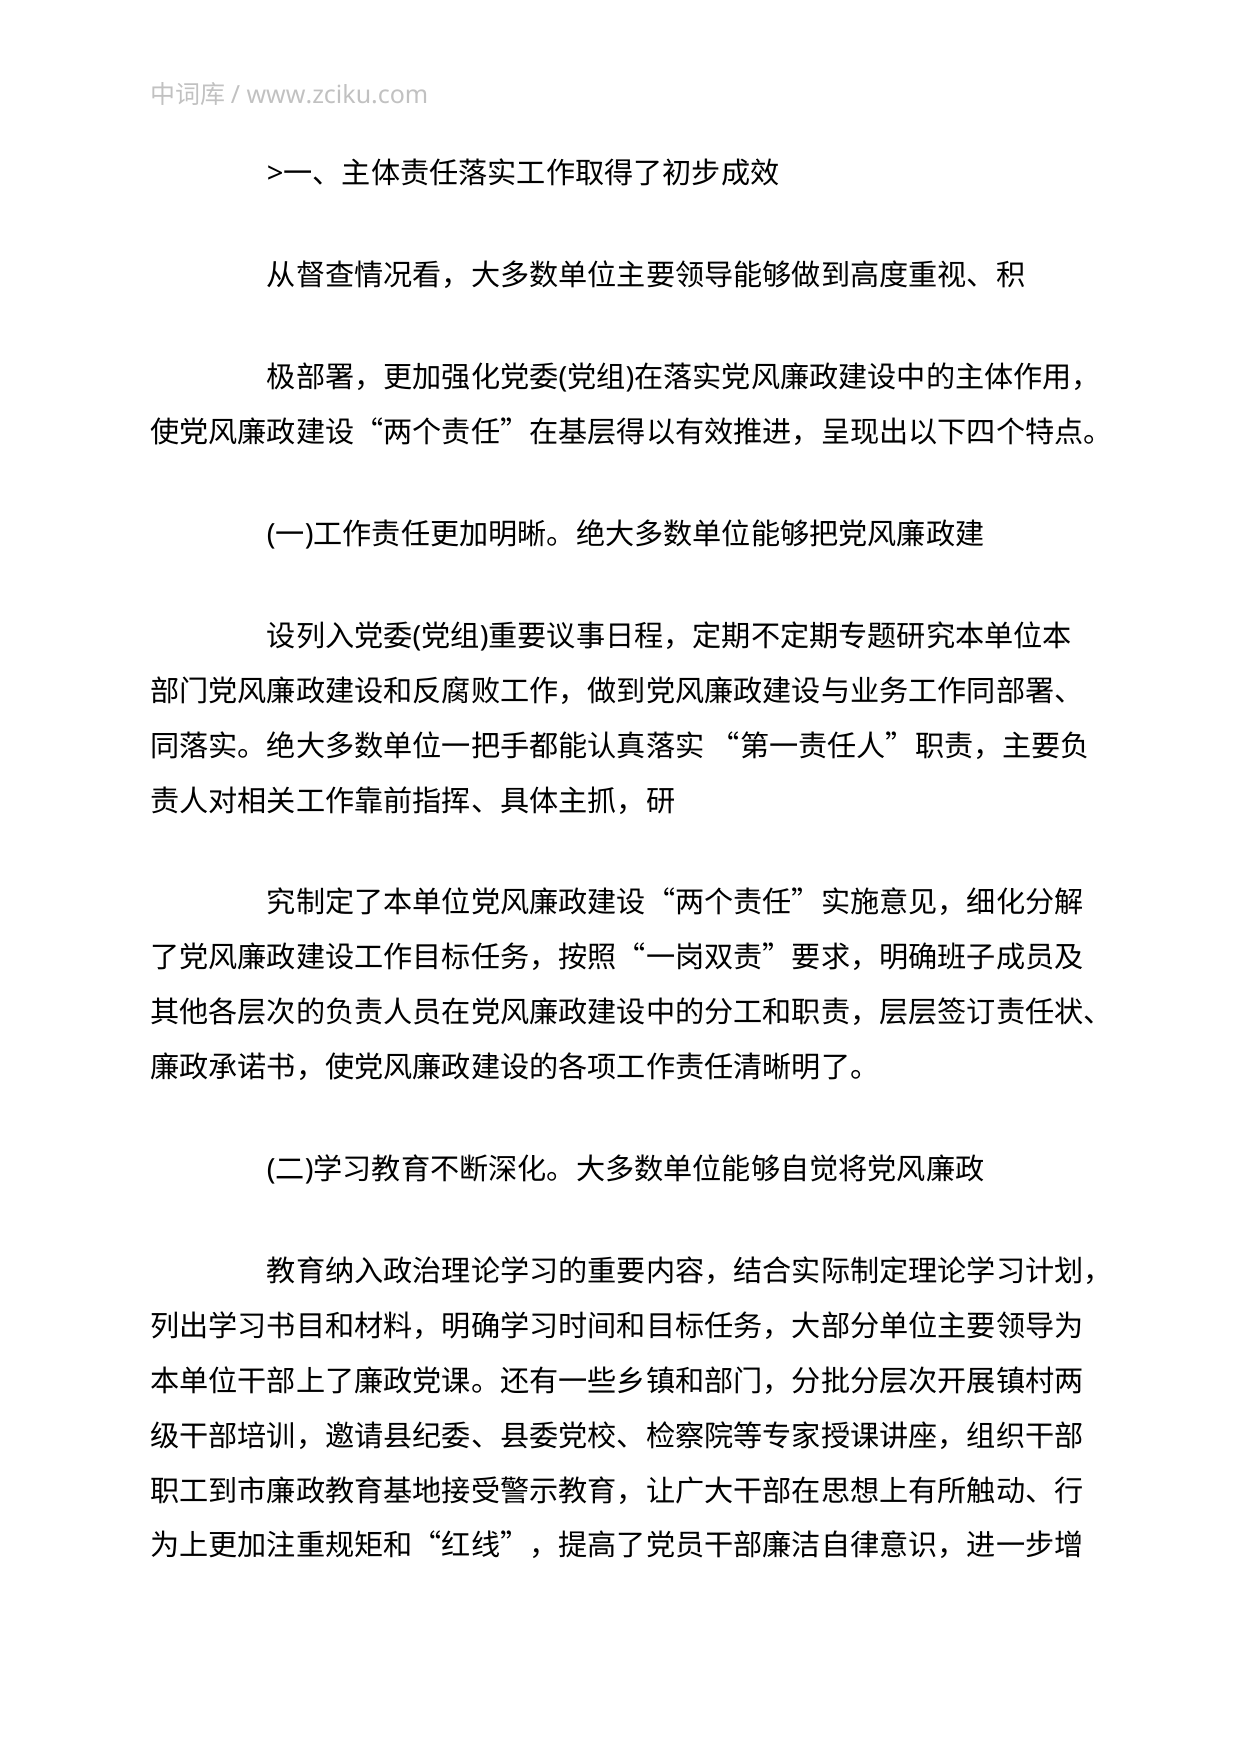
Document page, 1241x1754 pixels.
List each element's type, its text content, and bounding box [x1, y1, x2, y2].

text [150, 1247, 1090, 1564]
text 从督查情况看，大多数单位主要领导能够做到高度重视、积 [150, 252, 1090, 294]
text 极部署，更加强化党委(党组)在落实党风廉政建设中的主体作用，使党风廉政建设“两个责任”在基层得以有效推进，呈现出以下四个特点。 [150, 354, 1090, 451]
text >一、主体责任落实工作取得了初步成效 [150, 150, 1090, 192]
text 究制定了本单位党风廉政建设“两个责任”实施意见，细化分解了党风廉政建设工作目标任务，按照“一岗双责”要求，明确班子成员及其他各层次的负责人员在党风廉政建设中的分工和职责，层层签订责任状、廉政承诺书，使党风廉政建设的各项工作责任清晰明了。 [150, 879, 1090, 1086]
text (一)工作责任更加明晰。绝大多数单位能够把党风廉政建 [150, 511, 1090, 553]
text (二)学习教育不断深化。大多数单位能够自觉将党风廉政 [150, 1146, 1090, 1188]
text 设列入党委(党组)重要议事日程，定期不定期专题研究本单位本部门党风廉政建设和反腐败工作，做到党风廉政建设与业务工作同部署、同落实。绝大多数单位一把手都能认真落实 “第一责任人”职责，主要负责人对相关工作靠前指挥、具体主抓，研 [150, 612, 1090, 819]
